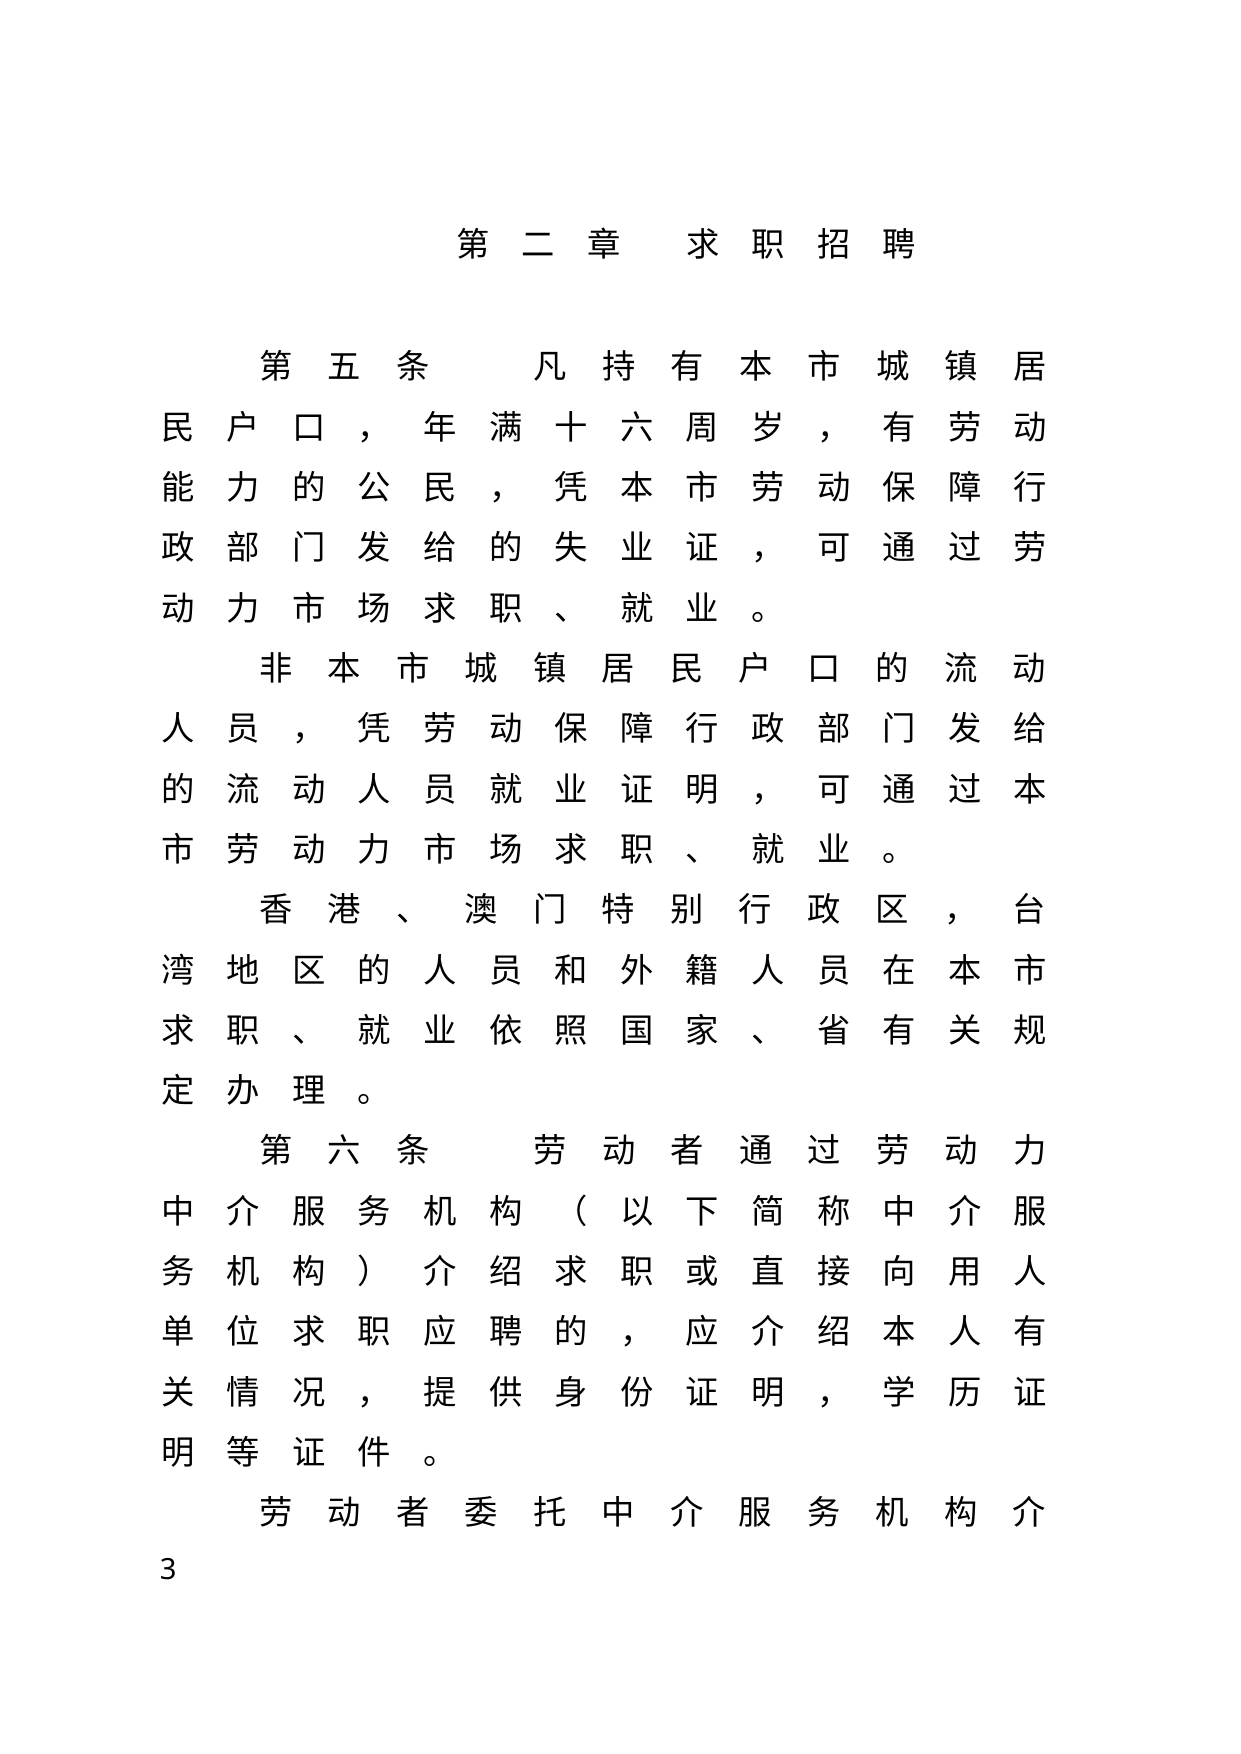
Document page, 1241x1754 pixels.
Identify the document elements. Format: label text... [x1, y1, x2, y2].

text 第五条 凡持有本市城镇居民户口，年满十六周岁，有劳动能力的公民，凭本市劳动保障行政部门发给的失业证，可通过劳动力市场求职、就业。 [161, 334, 1079, 636]
list 求职招聘 [227, 213, 1079, 274]
text 非本市城镇居民户口的流动人员，凭劳动保障行政部门发给的流动人员就业证明，可通过本市劳动力市场求职、就业。 [161, 636, 1079, 877]
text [161, 1480, 1079, 1540]
text 香港、澳门特别行政区，台湾地区的人员和外籍人员在本市求职、就业依照国家、省有关规定办理。 [161, 877, 1079, 1118]
text 第六条 劳动者通过劳动力中介服务机构（以下简称中介服务机构）介绍求职或直接向用人单位求职应聘的，应介绍本人有关情况，提供身份证明，学历证明等证件。 [161, 1118, 1079, 1480]
